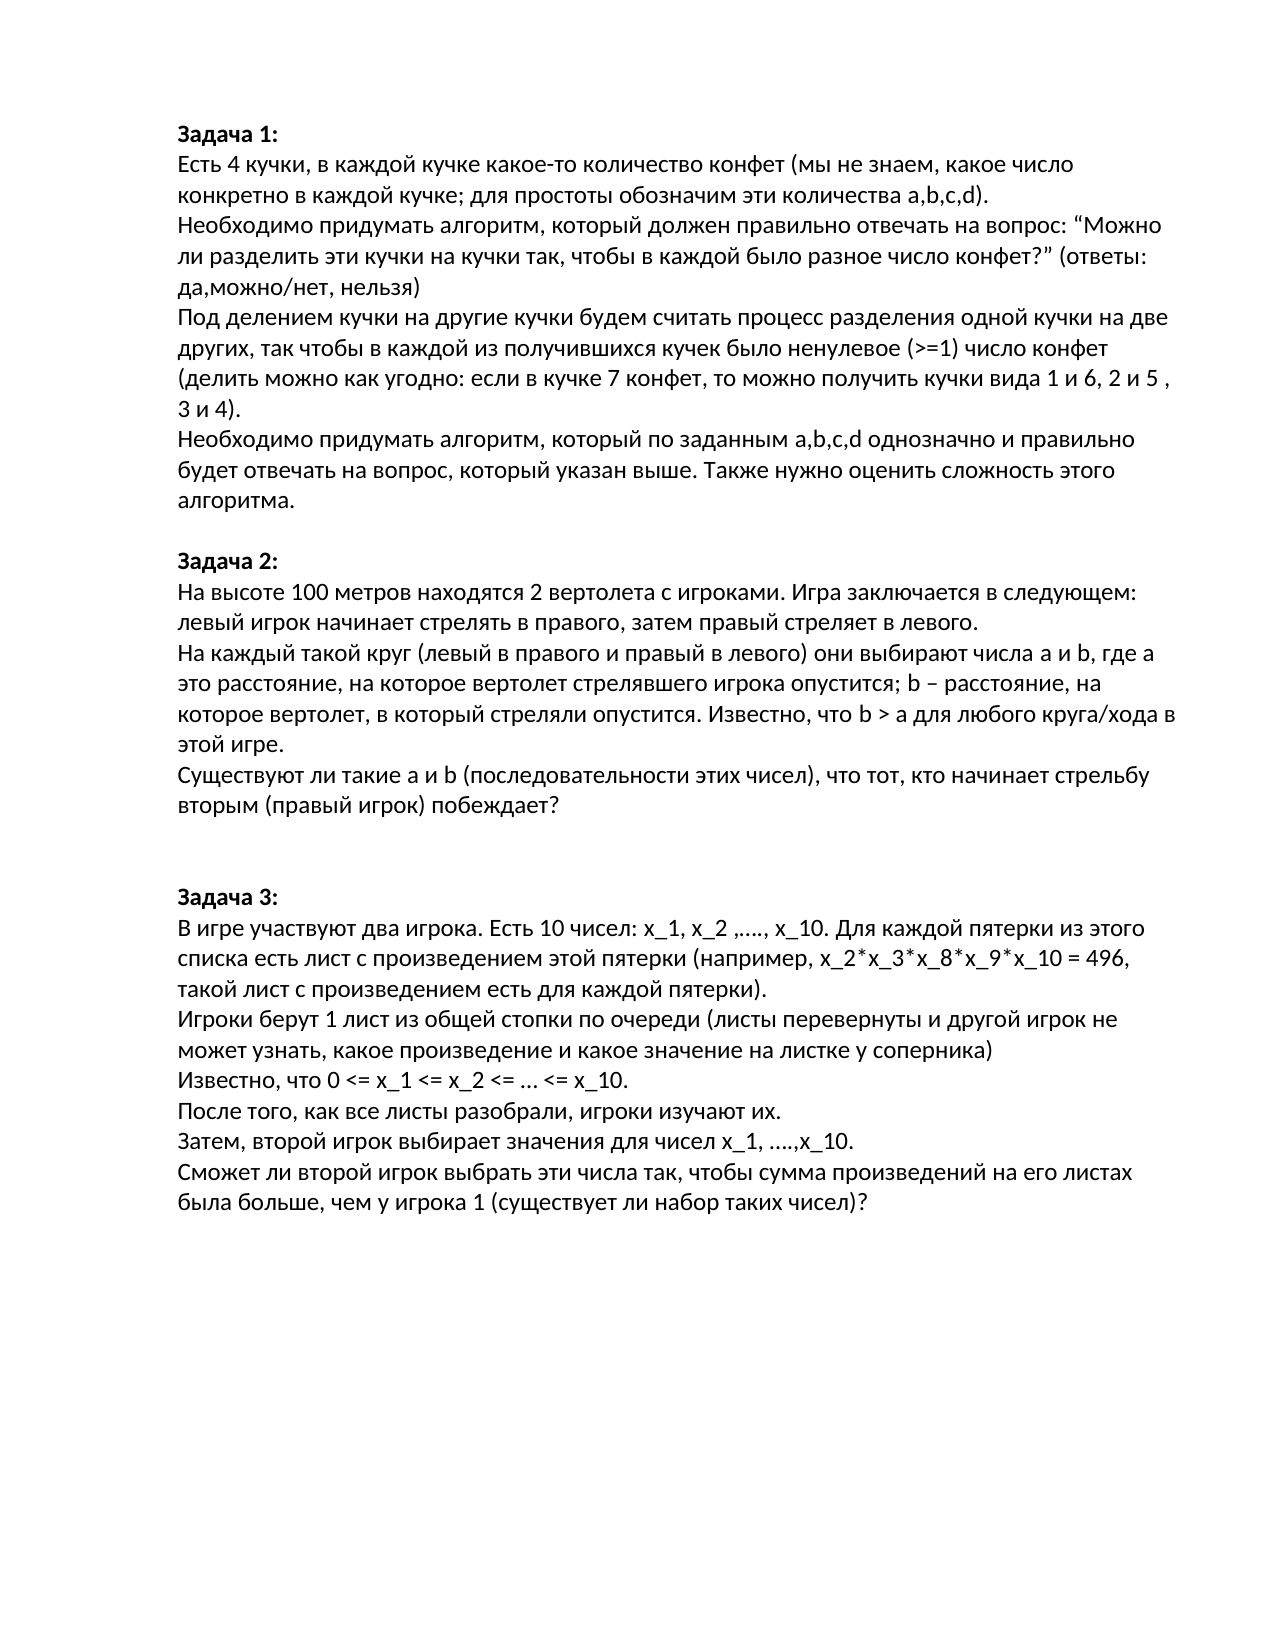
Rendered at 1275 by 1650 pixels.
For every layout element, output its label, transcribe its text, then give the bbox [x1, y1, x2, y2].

text Задача 2: [177, 545, 1186, 576]
text Под делением кучки на другие кучки будем считать процесс разделения одной кучки на две других, так чтобы в каждой из получившихся кучек было ненулевое (>=1) число конфет (делить можно как угодно: если в кучке 7 конфет, то можно получить кучки вида 1 и 6, 2 и 5 , 3 и 4). [177, 301, 1186, 423]
text Задача 3: [177, 881, 1186, 912]
text После того, как все листы разобрали, игроки изучают их. [177, 1095, 1186, 1125]
text На каждый такой круг (левый в правого и правый в левого) они выбирают числа a и b, где a это расстояние, на которое вертолет стрелявшего игрока опустится; b – расстояние, на которое вертолет, в который стреляли опустится. Известно, что b > a для любого круга/хода в этой игре. [177, 637, 1186, 759]
text Необходимо придумать алгоритм, который по заданным a,b,c,d однозначно и правильно будет отвечать на вопрос, который указан выше. Также нужно оценить сложность этого алгоритма. [177, 423, 1186, 515]
text Затем, второй игрок выбирает значения для чисел x_1, ….,x_10. [177, 1125, 1186, 1156]
text Необходимо придумать алгоритм, который должен правильно отвечать на вопрос: “Можно ли разделить эти кучки на кучки так, чтобы в каждой было разное число конфет?” (ответы: да,можно/нет, нельзя) [177, 210, 1186, 301]
text Известно, что 0 <= x_1 <= x_2 <= … <= x_10. [177, 1064, 1186, 1095]
text Существуют ли такие a и b (последовательности этих чисел), что тот, кто начинает стрельбу вторым (правый игрок) побеждает? [177, 759, 1186, 820]
text В игре участвуют два игрока. Есть 10 чисел: x_1, x_2 ,…., x_10. Для каждой пятерки из этого списка есть лист с произведением этой пятерки (например, x_2*x_3*x_8*x_9*x_10 = 496, такой лист с произведением есть для каждой пятерки). [177, 912, 1186, 1003]
text Есть 4 кучки, в каждой кучке какое-то количество конфет (мы не знаем, какое число конкретно в каждой кучке; для простоты обозначим эти количества a,b,c,d). [177, 149, 1186, 210]
text На высоте 100 метров находятся 2 вертолета с игроками. Игра заключается в следующем: левый игрок начинает стрелять в правого, затем правый стреляет в левого. [177, 576, 1186, 637]
text Задача 1: [177, 118, 1186, 149]
text Сможет ли второй игрок выбрать эти числа так, чтобы сумма произведений на его листах была больше, чем у игрока 1 (существует ли набор таких чисел)? [177, 1156, 1186, 1217]
text Игроки берут 1 лист из общей стопки по очереди (листы перевернуты и другой игрок не может узнать, какое произведение и какое значение на листке у соперника) [177, 1003, 1186, 1064]
